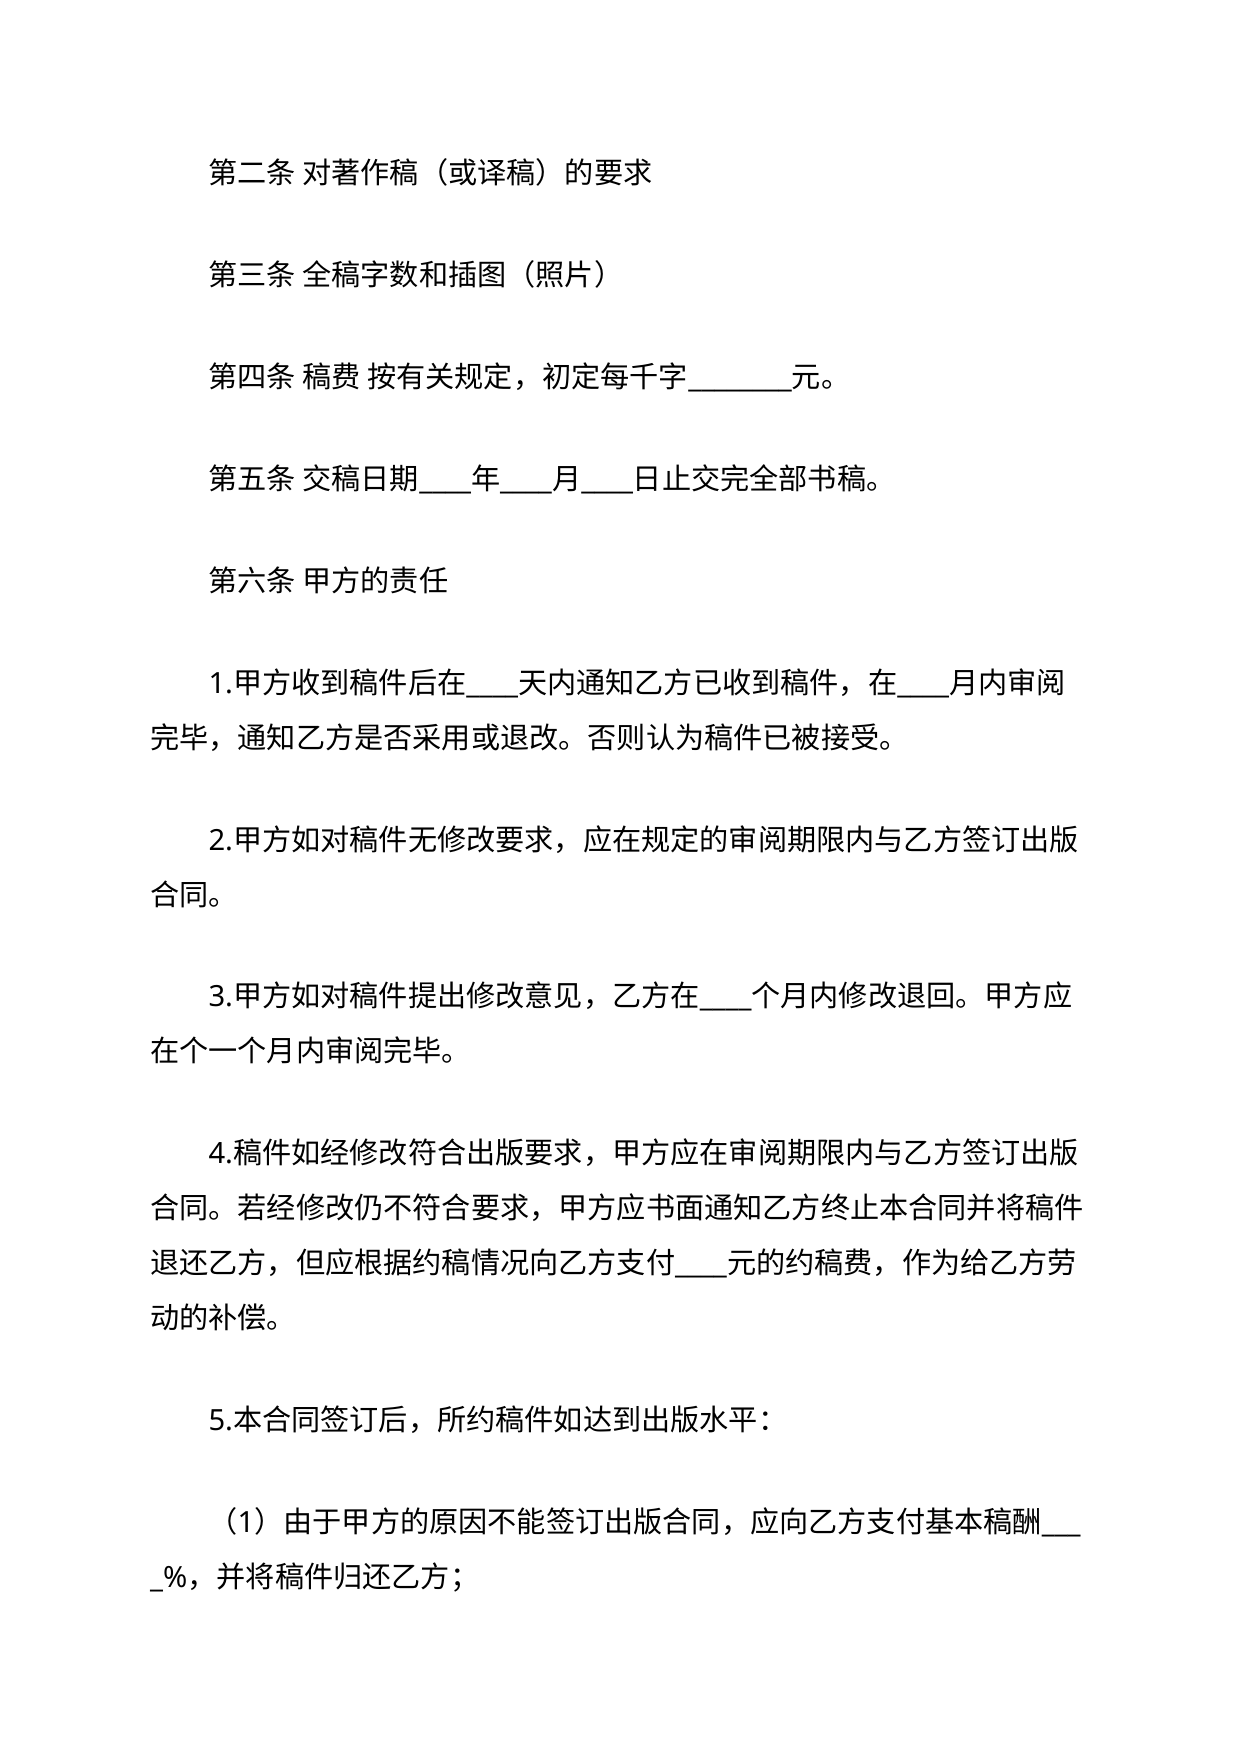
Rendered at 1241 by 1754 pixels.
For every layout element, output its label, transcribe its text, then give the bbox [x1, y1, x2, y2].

text 第三条 全稿字数和插图（照片） [150, 252, 1090, 294]
text 5.本合同签订后，所约稿件如达到出版水平： [150, 1396, 1090, 1439]
text 1.甲方收到稿件后在____天内通知乙方已收到稿件，在____月内审阅完毕，通知乙方是否采用或退改。否则认为稿件已被接受。 [150, 659, 1090, 757]
text 第六条 甲方的责任 [150, 557, 1090, 600]
text 2.甲方如对稿件无修改要求，应在规定的审阅期限内与乙方签订出版合同。 [150, 816, 1090, 913]
text 第五条 交稿日期____年____月____日止交完全部书稿。 [150, 456, 1090, 498]
text 第四条 稿费 按有关规定，初定每千字________元。 [150, 353, 1090, 396]
text （1）由于甲方的原因不能签订出版合同，应向乙方支付基本稿酬____%，并将稿件归还乙方； [150, 1498, 1090, 1596]
text 第二条 对著作稿（或译稿）的要求 [150, 150, 1090, 192]
text 4.稿件如经修改符合出版要求，甲方应在审阅期限内与乙方签订出版合同。若经修改仍不符合要求，甲方应书面通知乙方终止本合同并将稿件退还乙方，但应根据约稿情况向乙方支付____元的约稿费，作为给乙方劳动的补偿。 [150, 1129, 1090, 1337]
text 3.甲方如对稿件提出修改意见，乙方在____个月内修改退回。甲方应在个一个月内审阅完毕。 [150, 973, 1090, 1070]
